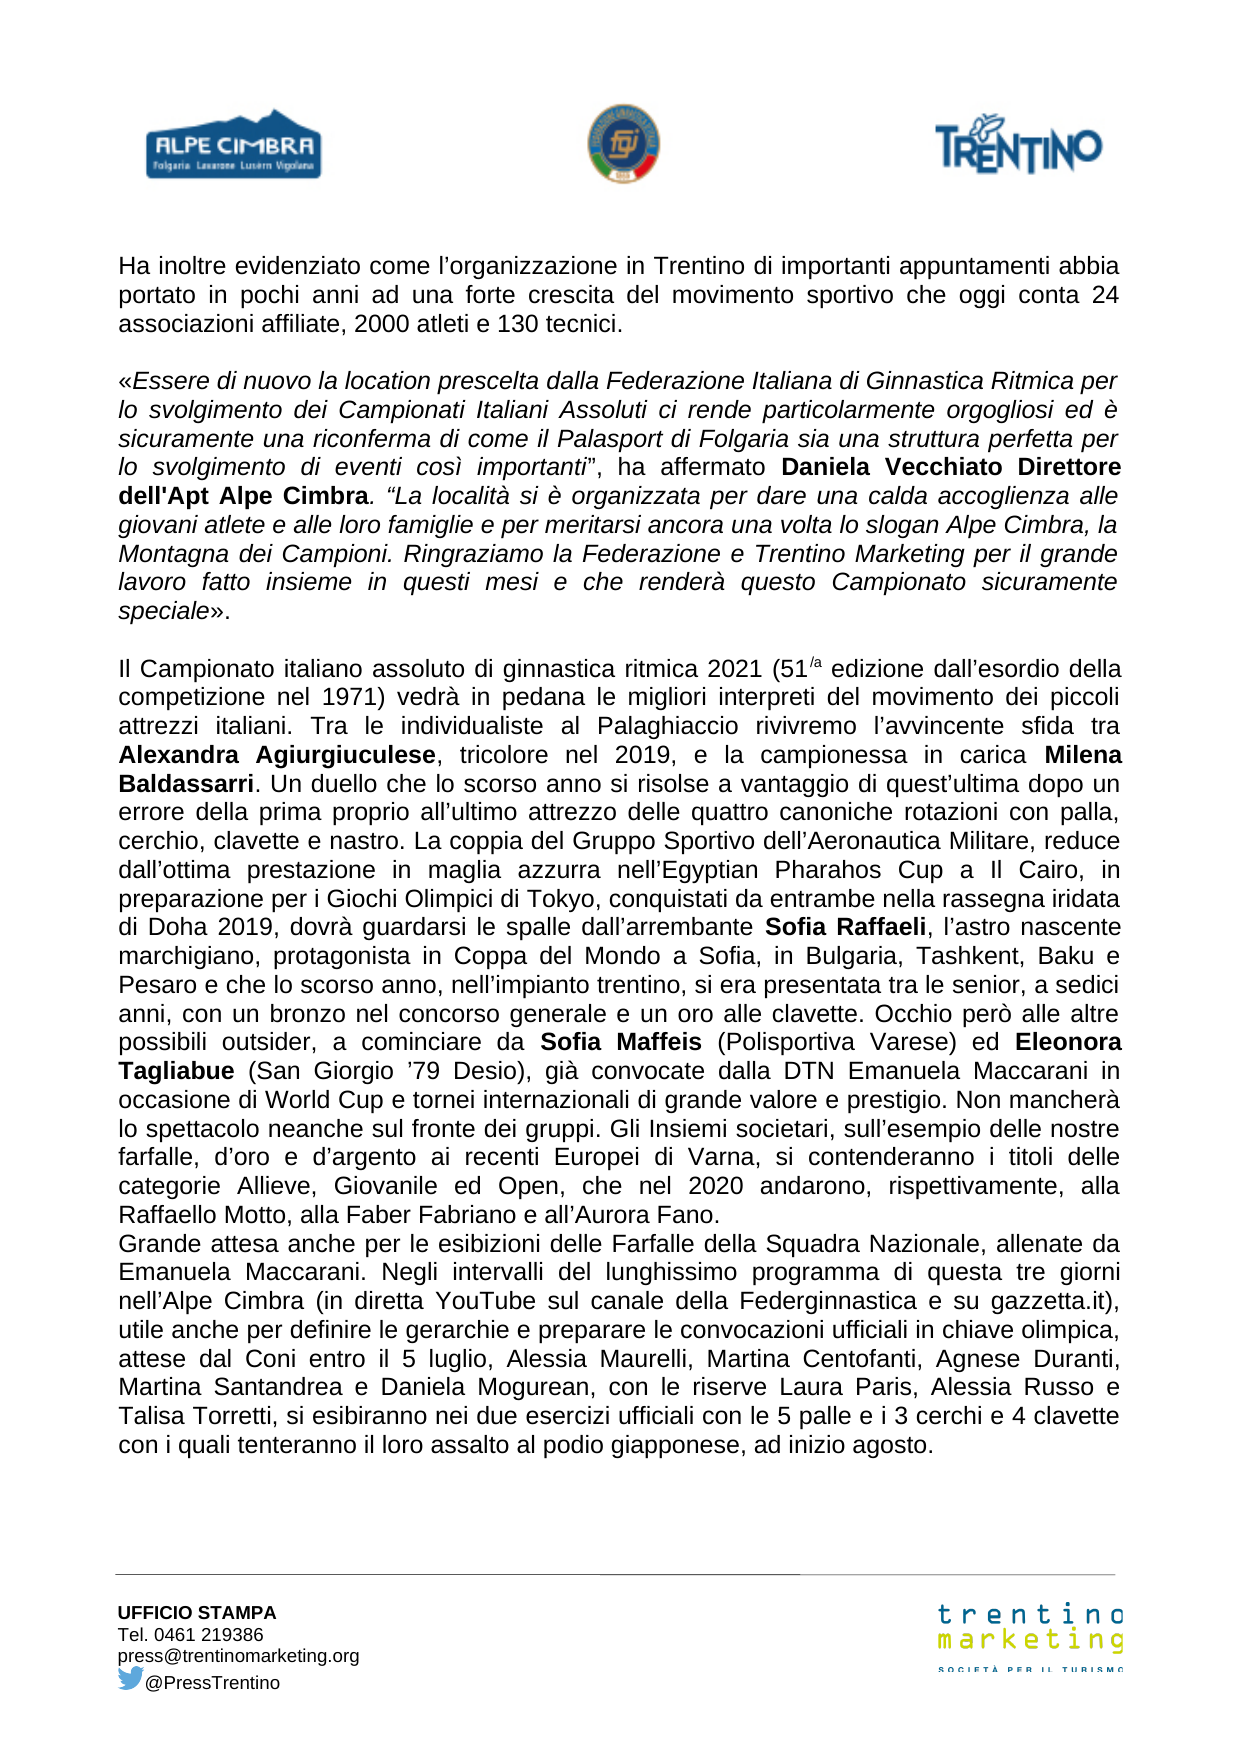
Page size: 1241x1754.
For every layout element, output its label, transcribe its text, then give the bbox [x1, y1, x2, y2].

picture [118, 88, 1132, 199]
text «Essere di nuovo la location prescelta dalla Federazione Italiana di Ginnastica Ritmica per lo svolgimento dei Campionati Italiani Assoluti ci rende particolarmente orgogliosi ed è sicuramente una riconferma di come il Palasport di Folgaria sia una struttura perfetta per lo svolgimento di eventi così importanti”, ha affermato Daniela Vecchiato Direttore dell'Apt Alpe Cimbra. “La località si è organizzata per dare una calda accoglienza alle giovani atlete e alle loro famiglie e per meritarsi ancora una volta lo slogan Alpe Cimbra, la Montagna dei Campioni. Ringraziamo la Federazione e Trentino Marketing per il grande lavoro fatto insieme in questi mesi e che renderà questo Campionato sicuramente speciale». [118, 366, 1122, 625]
text Grande attesa anche per le esibizioni delle Farfalle della Squadra Nazionale, allenate da Emanuela Maccarani. Negli intervalli del lunghissimo programma di questa tre giorni nell’Alpe Cimbra (in diretta YouTube sul canale della Federginnastica e su gazzetta.it), utile anche per definire le gerarchie e preparare le convocazioni ufficiali in chiave olimpica, attese dal Coni entro il 5 luglio, Alessia Maurelli, Martina Centofanti, Agnese Duranti, Martina Santandrea e Daniela Mogurean, con le riserve Laura Paris, Alessia Russo e Talisa Torretti, si esibiranno nei due esercizi ufficiali con le 5 palle e i 3 cerchi e 4 clavette con i quali tenteranno il loro assalto al podio giapponese, ad inizio agosto. [118, 1228, 1122, 1458]
text Il Campionato italiano assoluto di ginnastica ritmica 2021 (51/a edizione dall’esordio della competizione nel 1971) vedrà in pedana le migliori interpreti del movimento dei piccoli attrezzi italiani. Tra le individualiste al Palaghiaccio rivivremo l’avvincente sfida tra Alexandra Agiurgiuculese, tricolore nel 2019, e la campionessa in carica Milena Baldassarri. Un duello che lo scorso anno si risolse a vantaggio di quest’ultima dopo un errore della prima proprio all’ultimo attrezzo delle quattro canoniche rotazioni con palla, cerchio, clavette e nastro. La coppia del Gruppo Sportivo dell’Aeronautica Militare, reduce dall’ottima prestazione in maglia azzurra nell’Egyptian Pharahos Cup a Il Cairo, in preparazione per i Giochi Olimpici di Tokyo, conquistati da entrambe nella rassegna iridata di Doha 2019, dovrà guardarsi le spalle dall’arrembante Sofia Raffaeli, l’astro nascente marchigiano, protagonista in Coppa del Mondo a Sofia, in Bulgaria, Tashkent, Baku e Pesaro e che lo scorso anno, nell’impianto trentino, si era presentata tra le senior, a sedici anni, con un bronzo nel concorso generale e un oro alle clavette. Occhio però alle altre possibili outsider, a cominciare da Sofia Maffeis (Polisportiva Varese) ed Eleonora Tagliabue (San Giorgio ’79 Desio), già convocate dalla DTN Emanuela Maccarani in occasione di World Cup e tornei internazionali di grande valore e prestigio. Non mancherà lo spettacolo neanche sul fronte dei gruppi. Gli Insiemi societari, sull’esempio delle nostre farfalle, d’oro e d’argento ai recenti Europei di Varna, si contenderanno i titoli delle categorie Allieve, Giovanile ed Open, che nel 2020 andarono, rispettivamente, alla Raffaello Motto, alla Faber Fabriano e all’Aurora Fano. [118, 653, 1122, 1228]
text Ha inoltre evidenziato come l’organizzazione in Trentino di importanti appuntamenti abbia portato in pochi anni ad una forte crescita del movimento sportivo che oggi conta 24 associazioni affiliate, 2000 atleti e 130 tecnici. [118, 251, 1122, 337]
picture [117, 1666, 145, 1690]
